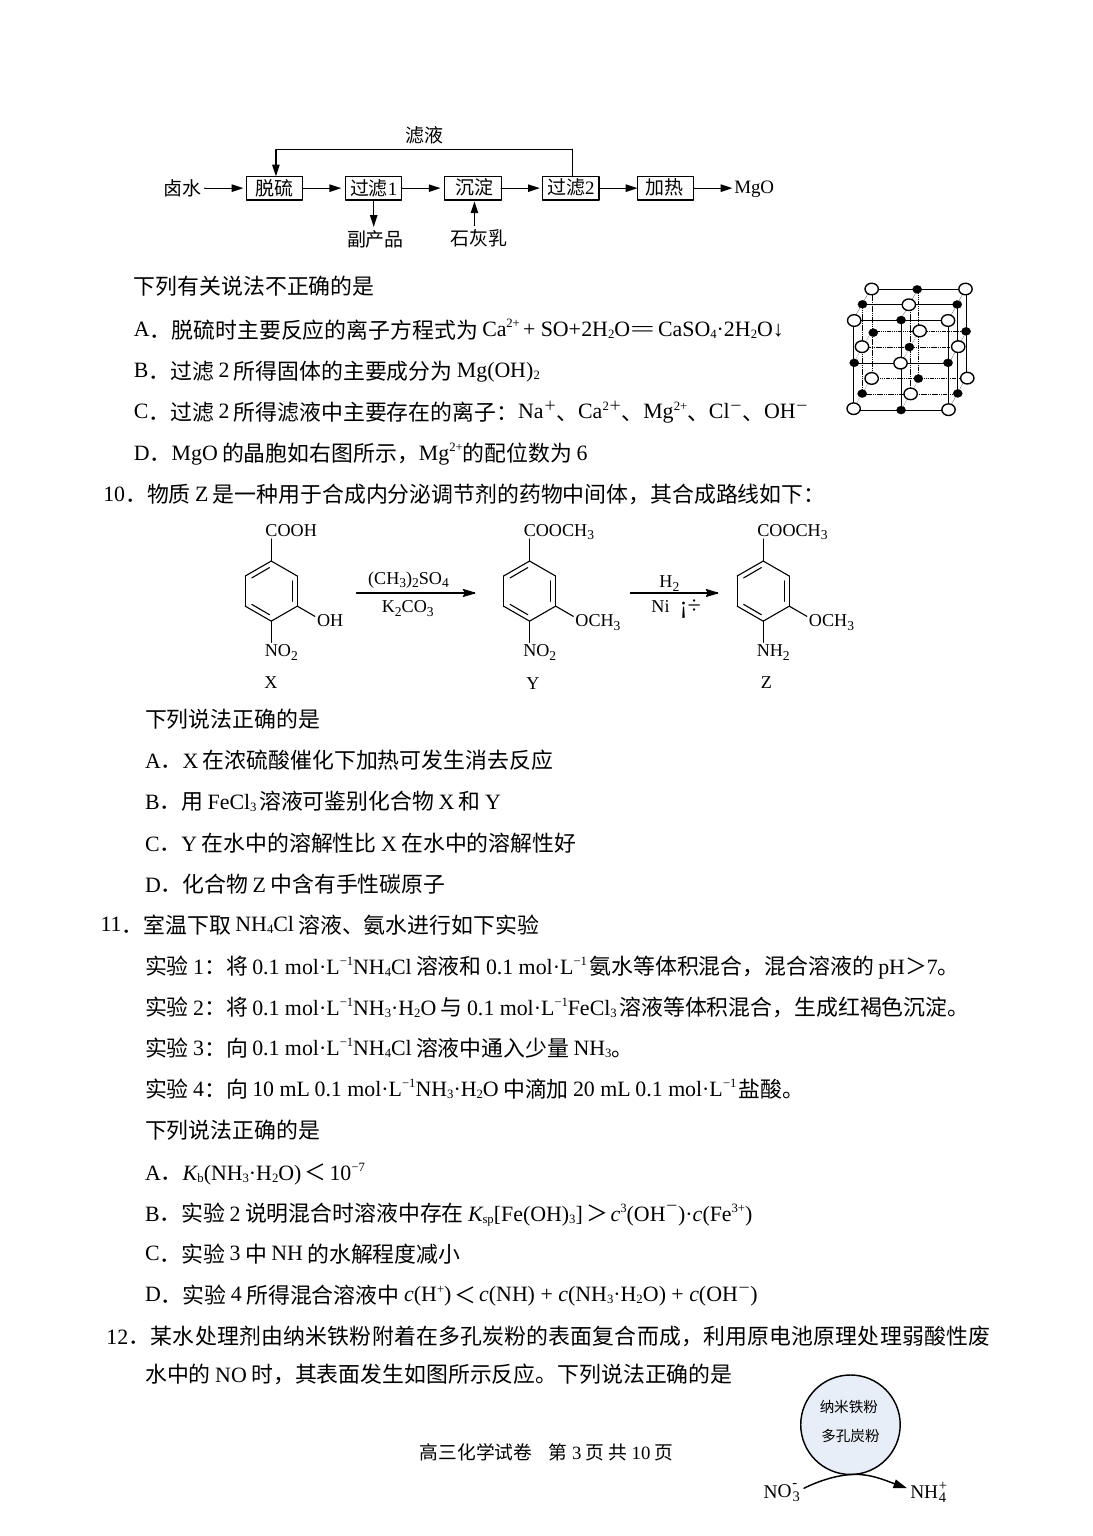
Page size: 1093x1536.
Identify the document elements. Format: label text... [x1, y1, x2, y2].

text B．过滤2所得固体的主要成分为Mg(OH)2 [100, 354, 853, 386]
text 实验2：将0.1 mol·L−1NH3·H2O与0.1 mol·L−1FeCl3溶液等体积混合，生成红褐色沉淀。 [100, 990, 1001, 1022]
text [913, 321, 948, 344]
text 下列有关说法不正确的是 [100, 261, 992, 301]
text 下列说法正确的是 [100, 1113, 992, 1145]
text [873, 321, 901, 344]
text D．MgO的晶胞如右图所示，Mg2+的配位数为6 [100, 436, 992, 468]
text C．实验3中NH的水解程度减小 [100, 1237, 992, 1269]
text 实验3：向0.1 mol·L−1NH4Cl溶液中通入少量NH3。 [100, 1031, 992, 1063]
text C．Y在水中的溶解性比X在水中的溶解性好 [100, 826, 992, 857]
text 10．物质Z是一种用于合成内分泌调节剂的药物中间体，其合成路线如下： [103, 477, 992, 509]
text C．过滤2所得滤液中主要存在的离子：Na＋、Ca2＋、Mg2+、Cl－、OH－ [100, 395, 992, 427]
text D．化合物Z中含有手性碳原子 [100, 867, 992, 898]
text B．实验2说明混合时溶液中存在Ksp[Fe(OH)3] ＞ c3(OH－)·c(Fe3+) [100, 1196, 992, 1227]
text A．脱硫时主要反应的离子方程式为Ca2+ + SO+2H2O= CaSO4·2H2O↓ [100, 313, 856, 344]
text 11．室温下取NH4Cl溶液、氨水进行如下实验 [100, 908, 992, 939]
text 实验1：将0.1 mol·L−1NH4Cl溶液和0.1 mol·L−1氨水等体积混合，混合溶液的pH＞7。 [100, 949, 992, 981]
text 下列说法正确的是 [100, 702, 992, 734]
text A．X在浓硫酸催化下加热可发生消去反应 [100, 743, 992, 775]
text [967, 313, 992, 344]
text A．Kb(NH3·H2O) ＜ 10−7 [100, 1155, 992, 1186]
text 实验4：向10 mL 0.1 mol·L−1NH3·H2O中滴加20 mL 0.1 mol·L−1盐酸。 [100, 1072, 992, 1104]
text 12．某水处理剂由纳米铁粉附着在多孔炭粉的表面复合而成，利用原电池原理处理弱酸性废水中的NO时，其表面发生如图所示反应。下列说法正确的是 [101, 1319, 992, 1389]
text D．实验4所得混合溶液中 c(H+) ＜ c(NH) + c(NH3·H2O) + c(OH－) [100, 1278, 992, 1310]
text B．用FeCl3溶液可鉴别化合物X和Y [100, 784, 992, 816]
